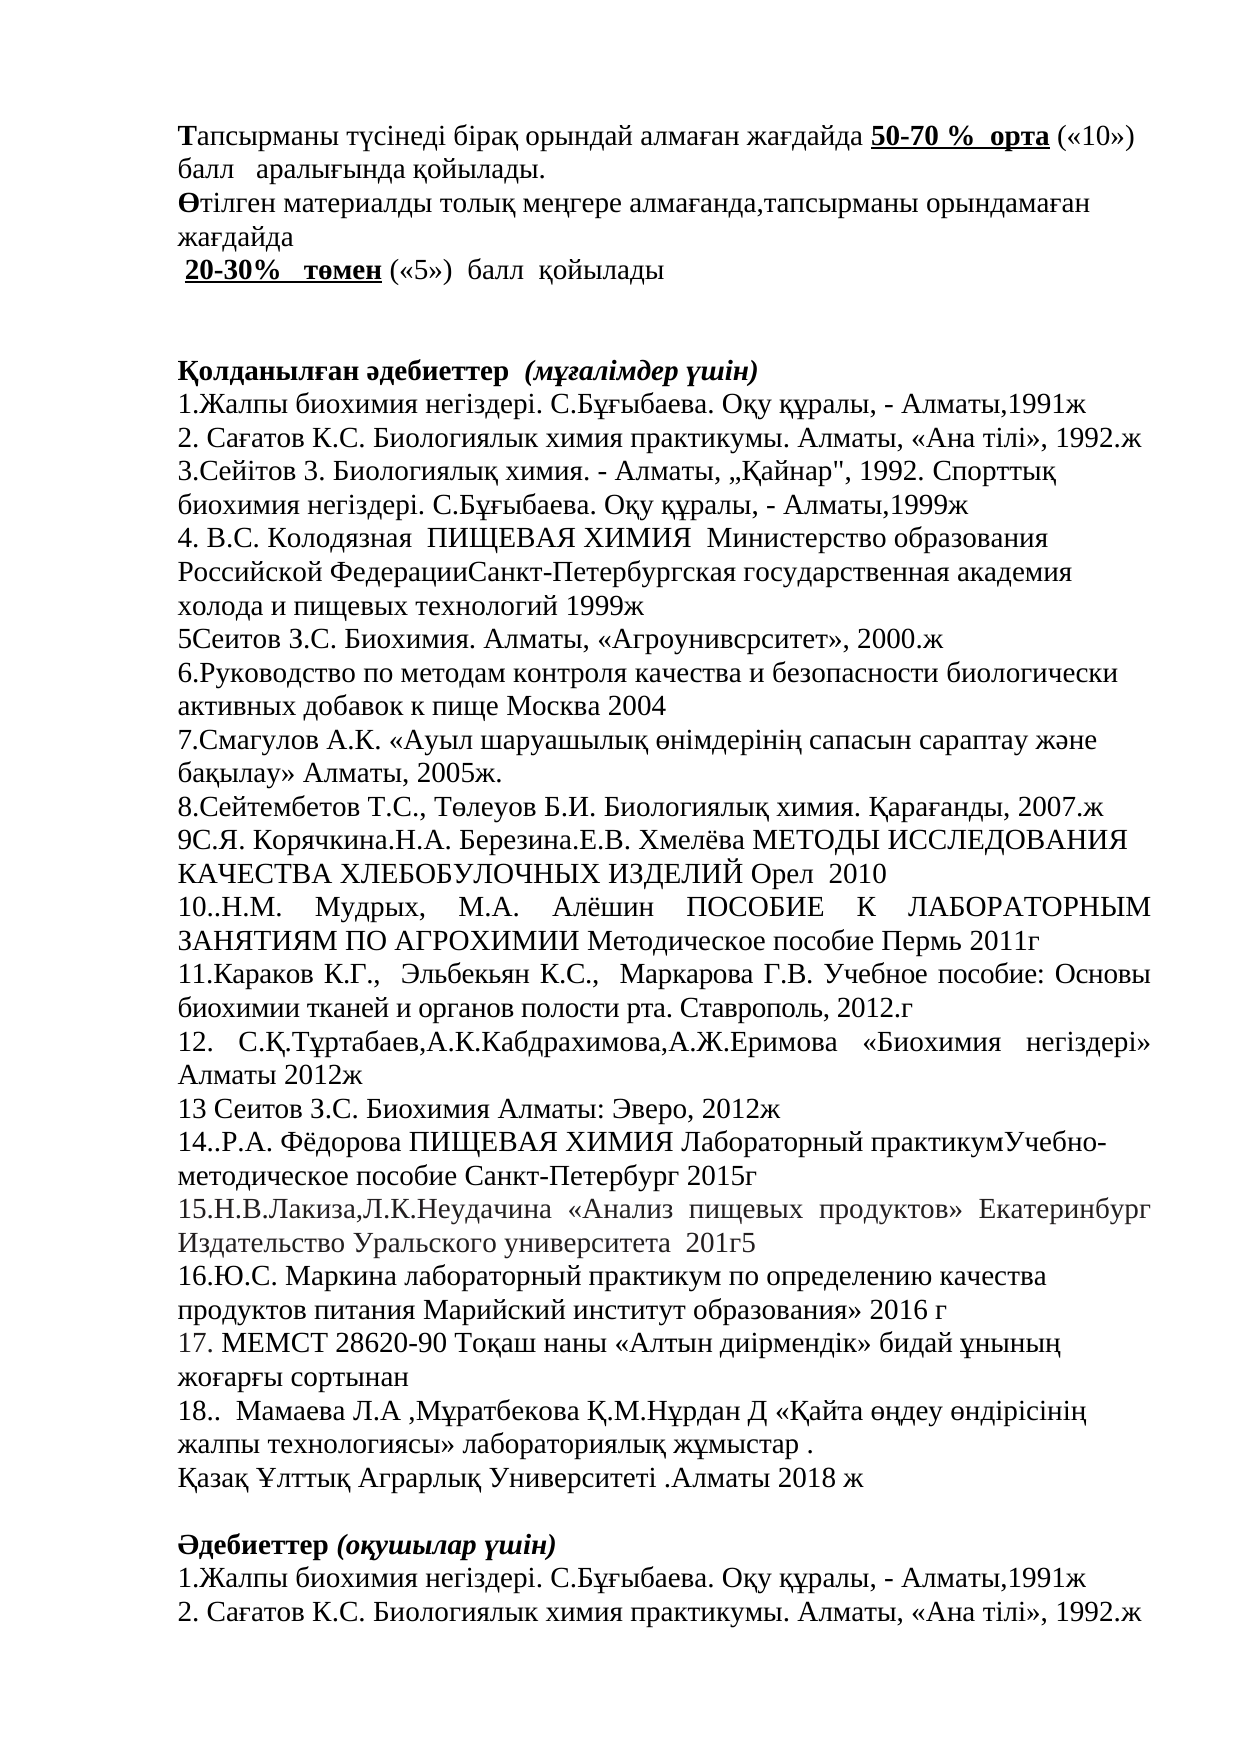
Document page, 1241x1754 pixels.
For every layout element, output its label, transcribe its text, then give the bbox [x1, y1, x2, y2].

text 20-30% төмен («5») балл қойылады [177, 252, 1152, 286]
text 1.Жалпы биохимия негіздері. С.Бұғыбаева. Оқу құралы, - Алматы,1991ж [177, 1560, 1152, 1594]
text 18.. Мамаева Л.А ,Мұратбекова Қ.М.Нұрдан Д «Қайта өңдеу өндірісінің жалпы технологиясы» лабораториялық жұмыстар . [177, 1393, 1152, 1460]
text 1.Жалпы биохимия негіздері. С.Бұғыбаева. Оқу құралы, - Алматы,1991ж [177, 386, 1152, 420]
text 14..Р.А. Фёдорова ПИЩЕВАЯ ХИМИЯ Лабораторный практикумУчебно-методическое пособие Санкт-Петербург 2015г [177, 1124, 1152, 1191]
text 16.Ю.С. Маркина лабораторный практикум по определению качества продуктов питания Марийский институт образования» 2016 г [177, 1258, 1152, 1326]
text 9С.Я. Корячкина.Н.А. Березина.Е.В. Хмелёва МЕТОДЫ ИССЛЕДОВАНИЯ КАЧЕСТВА ХЛЕБОБУЛОЧНЫХ ИЗДЕЛИЙ Орел 2010 [177, 822, 1152, 889]
text 11.Караков К.Г., Эльбекьян К.С., Маркарова Г.В. Учебное пособие: Основы биохимии тканей и органов полости рта. Ставрополь, 2012.г [177, 957, 1152, 1024]
text Тапсырманы түсінеді бірақ орындай алмаған жағдайда 50-70 % орта («10») балл аралығында қойылады. [177, 118, 1152, 185]
text 2. Сағатов К.С. Биологиялык химия практикумы. Алматы, «Ана тілі», 1992.ж [177, 420, 1152, 453]
text 13 Сеитов З.С. Биохимия Алматы: Эверо, 2012ж [177, 1091, 1152, 1124]
text 7.Смагулов А.К. «Ауыл шаруашылық өнімдерінің сапасын сараптау және бақылау» Алматы, 2005ж. [177, 722, 1152, 789]
text Қолданылған әдебиеттер (мұғалімдер үшін) [177, 353, 1152, 386]
text 2. Сағатов К.С. Биологиялык химия практикумы. Алматы, «Ана тілі», 1992.ж [177, 1594, 1152, 1627]
text 17. МЕМСТ 28620-90 Тоқаш наны «Алтын диірмендік» бидай ұнының жоғарғы сортынан [177, 1326, 1152, 1393]
text 10..Н.М. Мудрых, М.А. Алёшин ПОСОБИЕ К ЛАБОРАТОРНЫМ ЗАНЯТИЯМ ПО АГРОХИМИИ Методическое пособие Пермь 2011г [177, 889, 1152, 957]
text Қазақ Ұлттық Аграрлық Университеті .Алматы 2018 ж [177, 1460, 1152, 1493]
text 6.Руководство по методам контроля качества и безопасности биологически активных добавок к пище Москва 2004 [177, 655, 1152, 722]
text Өтілген материалды толық меңгере алмағанда,тапсырманы орындамаған жағдайда [177, 185, 1152, 252]
text 3.Сейітов 3. Биологиялық химия. - Алматы, „Қайнар", 1992. Спорттық биохимия негіздері. С.Бұғыбаева. Оқу құралы, - Алматы,1999ж [177, 453, 1152, 521]
text 15.Н.В.Лакиза,Л.К.Неудачина «Анализ пищевых продуктов» Екатеринбург Издательство Уральского университета 201г5 [177, 1191, 1152, 1258]
text 5Сеитов З.С. Биохимия. Алматы, «Агроунивсрситет», 2000.ж [177, 621, 1152, 655]
text 8.Сейтембетов Т.С., Төлеуов Б.И. Биологиялық химия. Қарағанды, 2007.ж [177, 789, 1152, 822]
text 4. В.С. Колодязная ПИЩЕВАЯ ХИМИЯ Министерство образования Российской ФедерацииСанкт-Петербургская государственная академия холода и пищевых технологий 1999ж [177, 521, 1152, 621]
text Әдебиеттер (оқушылар үшін) [177, 1527, 1152, 1560]
text 12. С.Қ.Тұртабаев,А.К.Кабдрахимова,А.Ж.Еримова «Биохимия негіздері» Алматы 2012ж [177, 1024, 1152, 1091]
